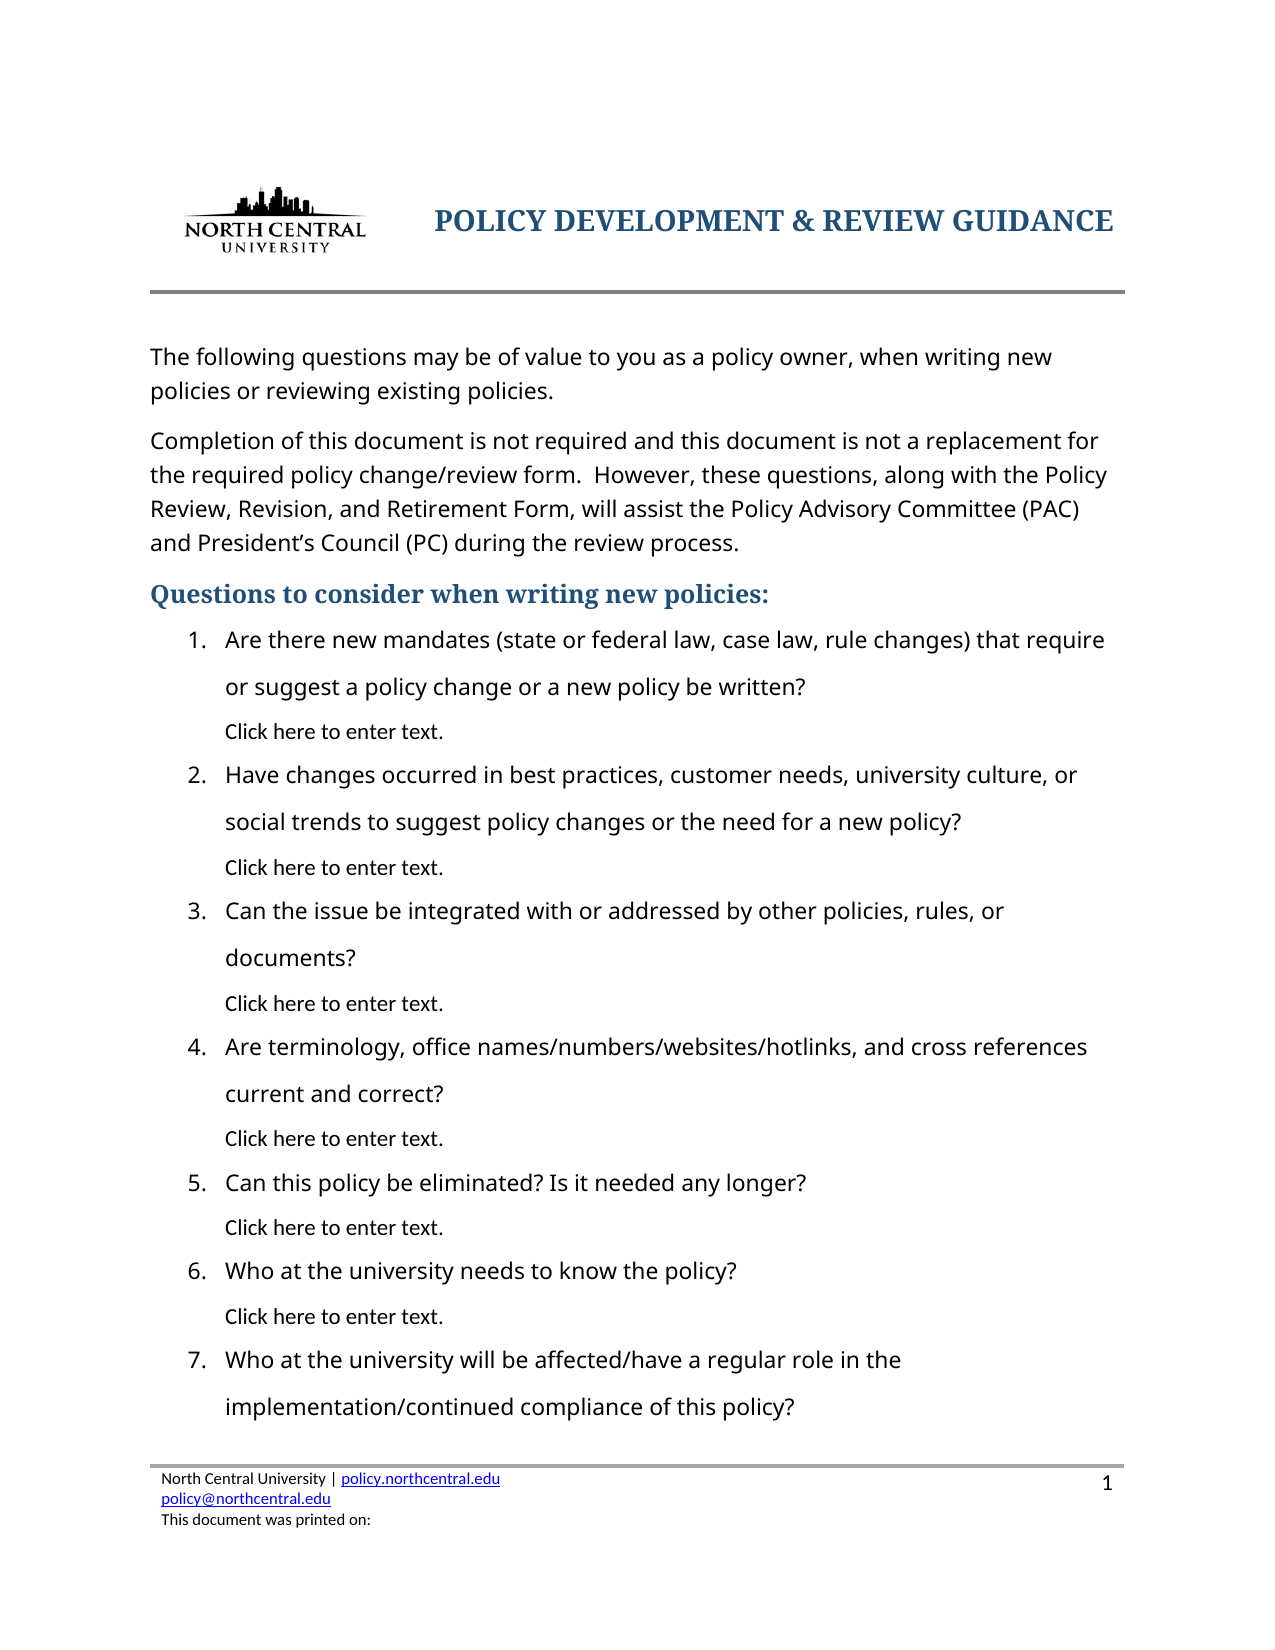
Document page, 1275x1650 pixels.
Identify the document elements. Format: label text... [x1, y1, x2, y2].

list Who at the university needs to know the policy? [187, 1255, 1125, 1287]
text The following questions may be of value to you as a policy owner, when writing new policies or reviewing existing policies. [150, 341, 1125, 406]
table_header POLICY DEVELOPMENT & REVIEW GUIDANCE [399, 150, 1125, 289]
list Who at the university will be affected/have a regular role in the implementation/continued compliance of this policy? [187, 1344, 1125, 1422]
picture [171, 168, 378, 271]
list Are terminology, office names/numbers/websites/hotlinks, and cross references current and correct? [187, 1031, 1125, 1109]
list Can this policy be eliminated? Is it needed any longer? [187, 1166, 1125, 1198]
subtitle Questions to consider when writing new policies: [150, 577, 1125, 611]
table_header [150, 150, 399, 289]
list Have changes occurred in best practices, customer needs, university culture, or social trends to suggest policy changes or the need for a new policy? [187, 759, 1125, 837]
text Completion of this document is not required and this document is not a replacement for the required policy change/review form. However, these questions, along with the Policy Review, Revision, and Retirement Form, will assist the Policy Advisory Committee (PAC) and President’s Council (PC) during the review process. [150, 425, 1125, 558]
list Are there new mandates (state or federal law, case law, rule changes) that require or suggest a policy change or a new policy be written? [187, 623, 1125, 702]
list Can the issue be integrated with or addressed by other policies, rules, or documents? [187, 895, 1125, 973]
